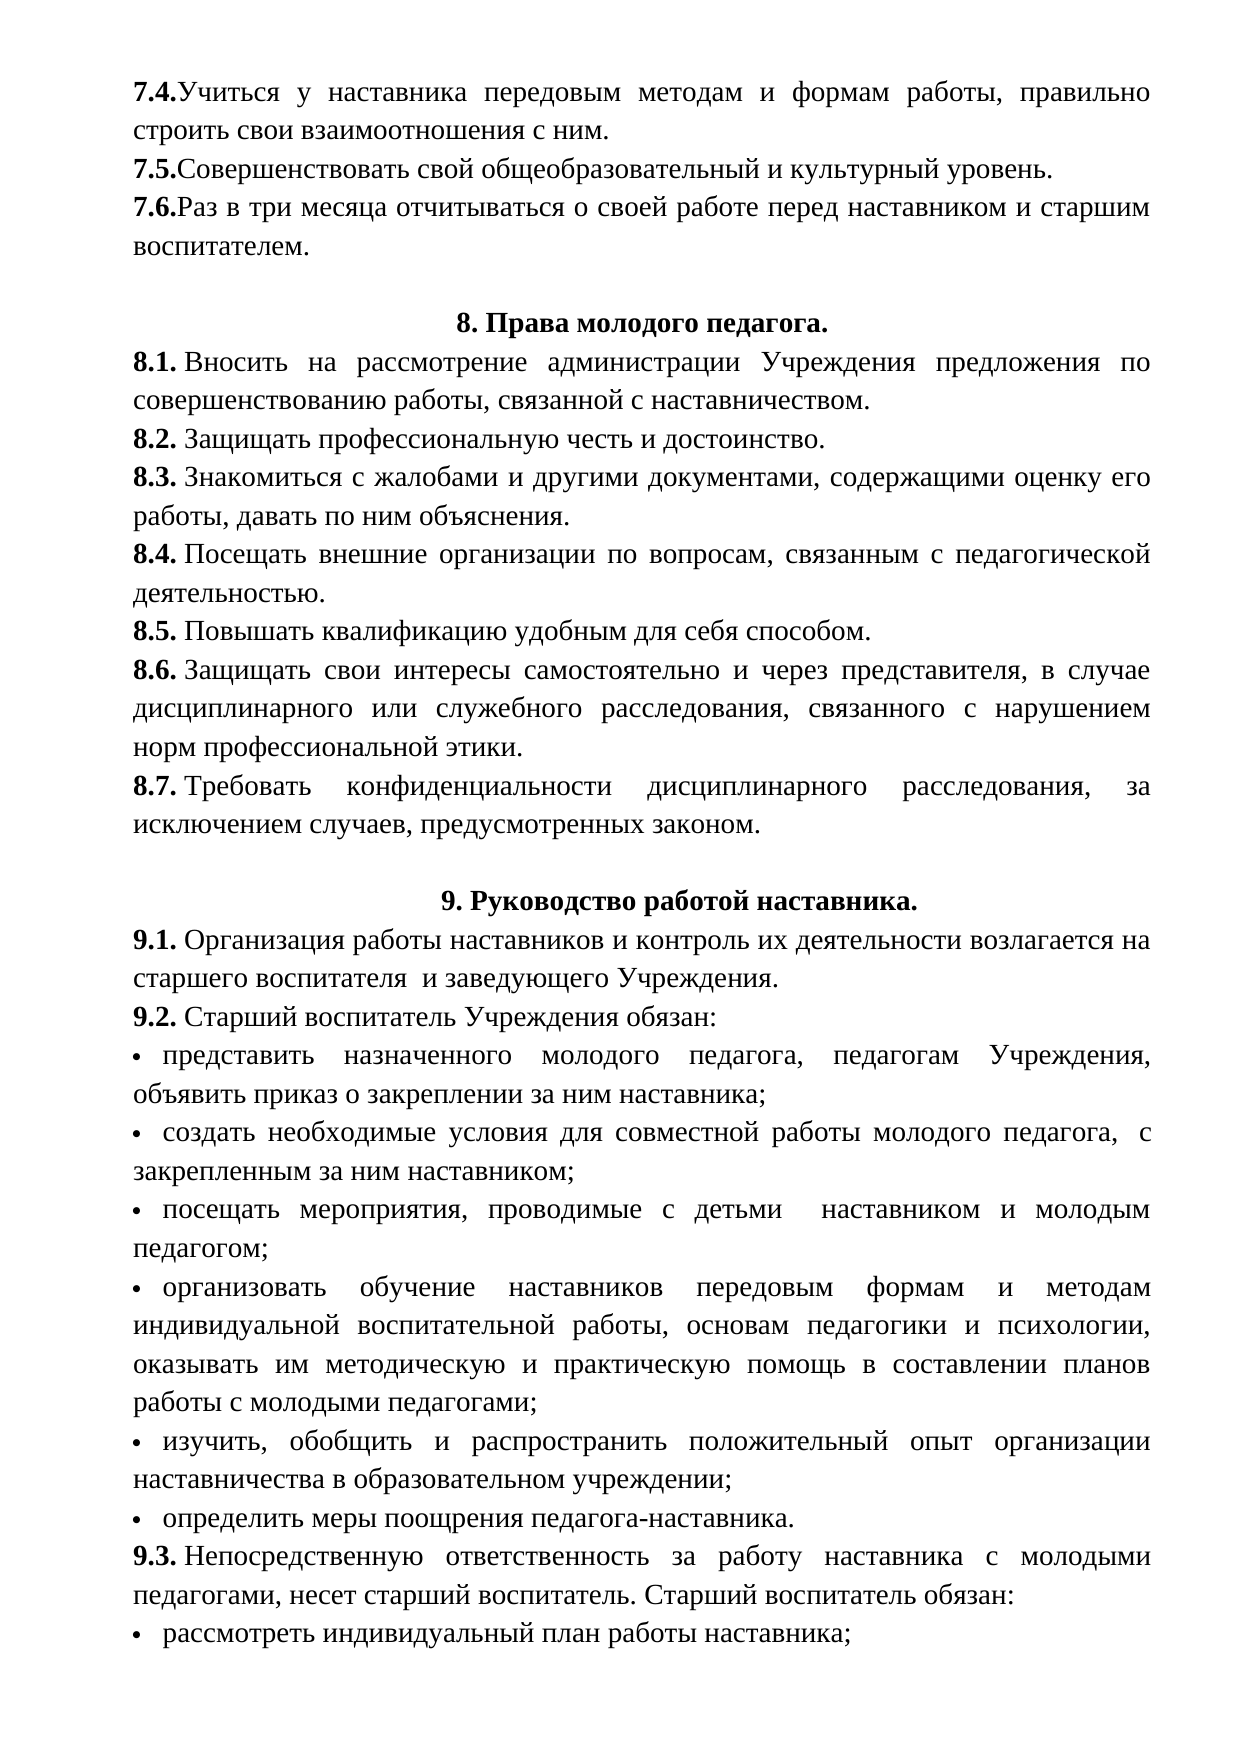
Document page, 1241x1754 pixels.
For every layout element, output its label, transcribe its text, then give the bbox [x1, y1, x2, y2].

list посещать мероприятия, проводимые с детьми наставником и молодым педагогом; [133, 1192, 1152, 1264]
text 8.3. Знакомиться с жалобами и другими документами, содержащими оценку его работы, давать по ним объяснения. [133, 459, 1152, 531]
list рассмотреть индивидуальный план работы наставника; [133, 1616, 1152, 1649]
text 9.2. Старший воспитатель Учреждения обязан: [133, 999, 1152, 1032]
text 8.5. Повышать квалификацию удобным для себя способом. [133, 613, 1152, 647]
list определить меры поощрения педагога-наставника. [133, 1500, 1152, 1533]
list организовать обучение наставников передовым формам и методам индивидуальной воспитательной работы, основам педагогики и психологии, оказывать им методическую и практическую помощь в составлении планов работы с молодыми педагогами; [133, 1269, 1152, 1418]
text 8.1. Вносить на рассмотрение администрации Учреждения предложения по совершенствованию работы, связанной с наставничеством. [133, 344, 1152, 416]
text 7.6.Раз в три месяца отчитываться о своей работе перед наставником и старшим воспитателем. [133, 189, 1152, 262]
text 9.1. Организация работы наставников и контроль их деятельности возлагается на старшего воспитателя и заведующего Учреждения. [133, 922, 1152, 994]
text 8.7. Требовать конфиденциальности дисциплинарного расследования, за исключением случаев, предусмотренных законом. [133, 768, 1152, 840]
list представить назначенного молодого педагога, педагогам Учреждения, объявить приказ о закреплении за ним наставника; [133, 1037, 1152, 1109]
text 7.4.Учиться у наставника передовым методам и формам работы, правильно строить свои взаимоотношения с ним. [133, 74, 1152, 146]
text 8. Права молодого педагога. [133, 305, 1152, 339]
text 9.3. Непосредственную ответственность за работу наставника с молодыми педагогами, несет старший воспитатель. Старший воспитатель обязан: [133, 1538, 1152, 1611]
list изучить, обобщить и распространить положительный опыт организации наставничества в образовательном учреждении; [133, 1423, 1152, 1495]
text 7.5.Совершенствовать свой общеобразовательный и культурный уровень. [133, 151, 1152, 184]
list создать необходимые условия для совместной работы молодого педагога, с закрепленным за ним наставником; [133, 1114, 1152, 1187]
text 8.2. Защищать профессиональную честь и достоинство. [133, 421, 1152, 454]
text 9. Руководство работой наставника. [133, 883, 1152, 917]
text 8.4. Посещать внешние организации по вопросам, связанным с педагогической деятельностью. [133, 536, 1152, 608]
text 8.6. Защищать свои интересы самостоятельно и через представителя, в случае дисциплинарного или служебного расследования, связанного с нарушением норм профессиональной этики. [133, 652, 1152, 763]
